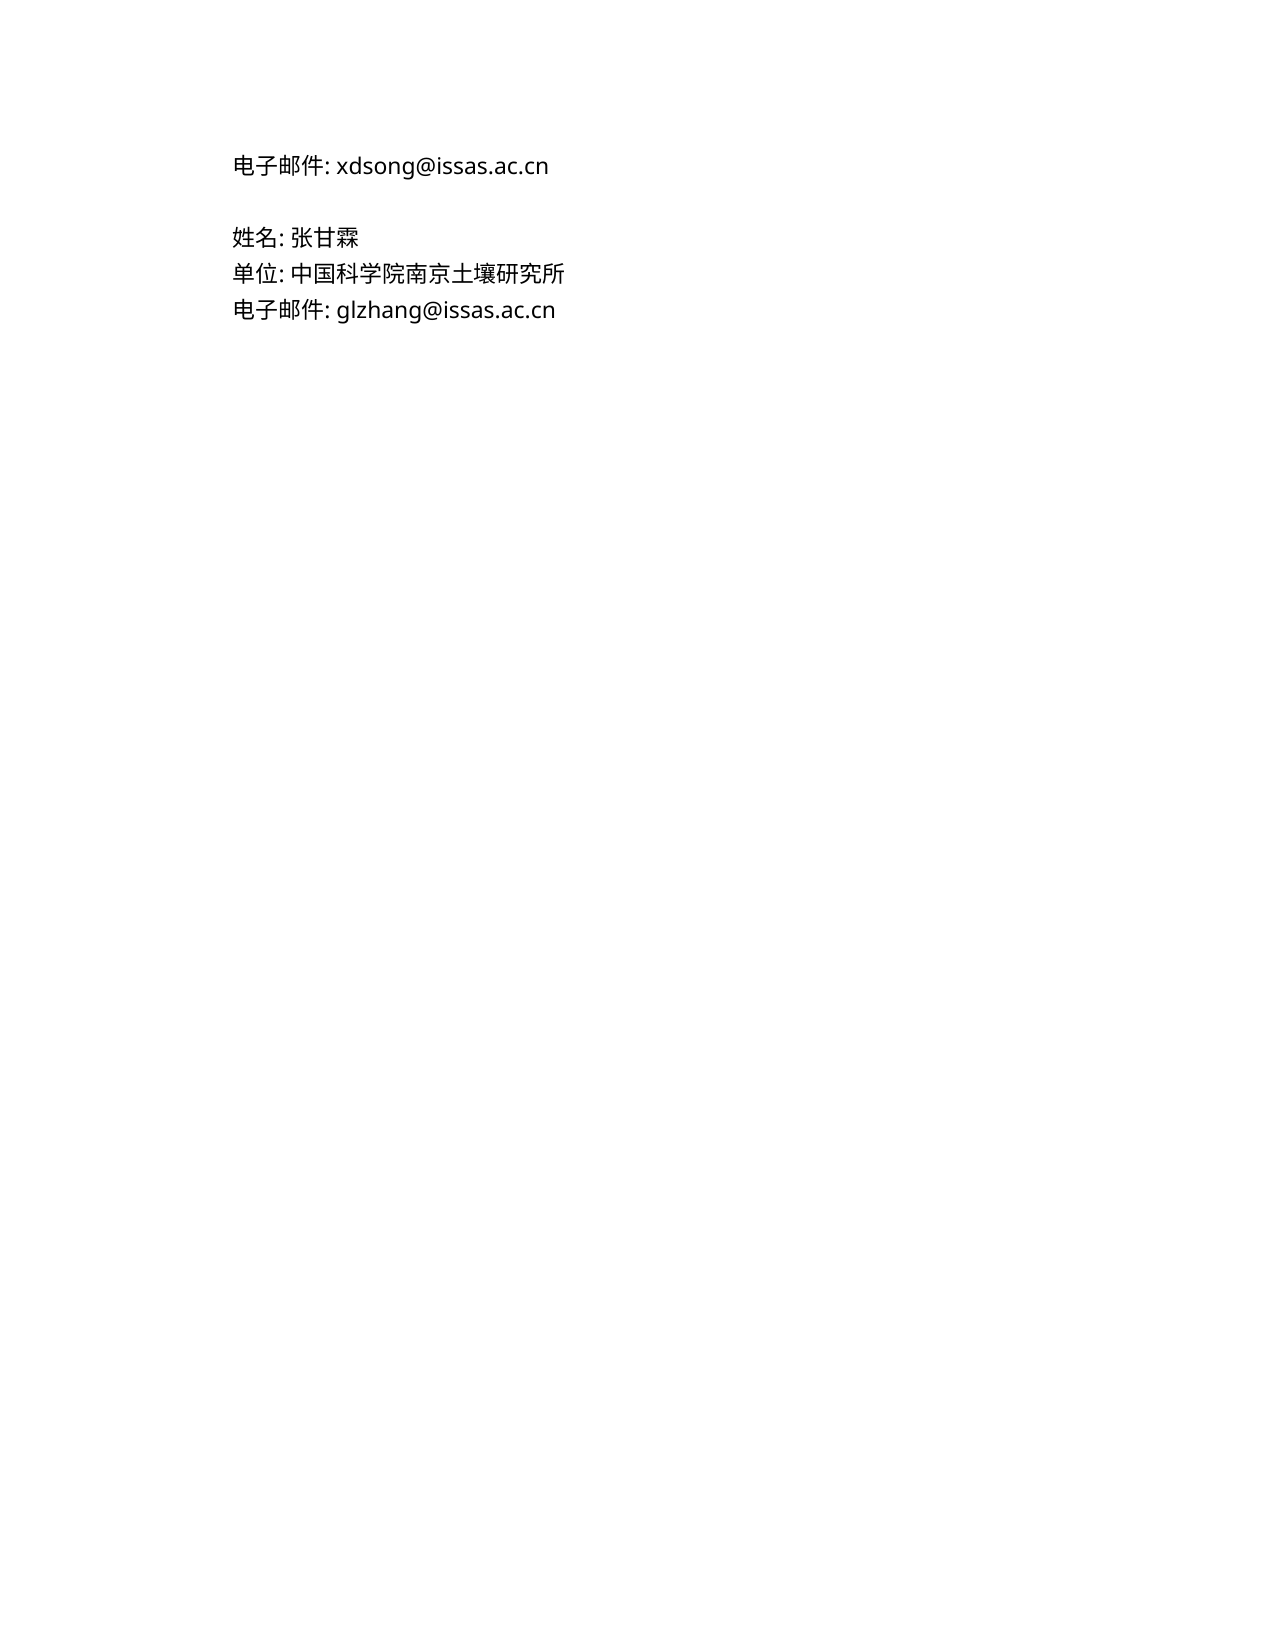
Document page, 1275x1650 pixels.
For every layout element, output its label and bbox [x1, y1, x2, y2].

text [232, 150, 1087, 397]
